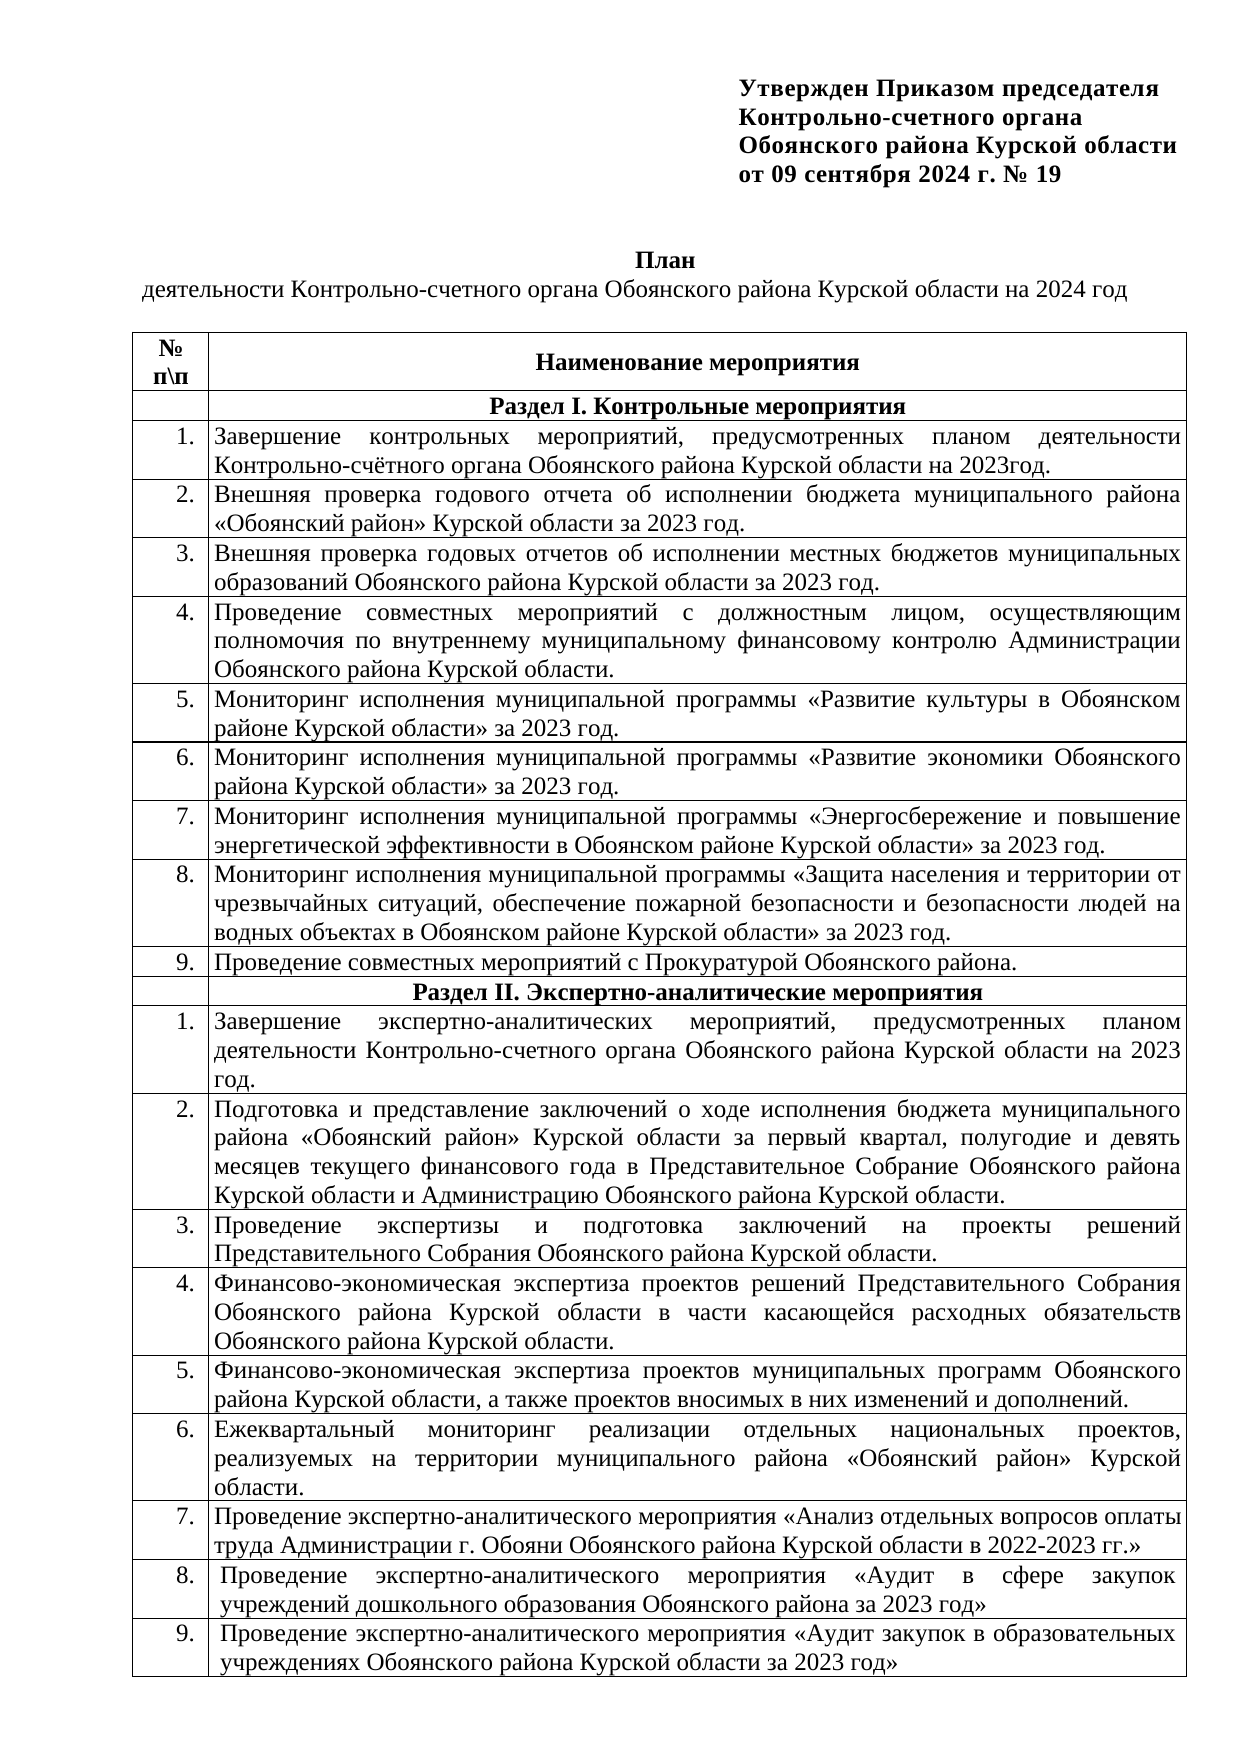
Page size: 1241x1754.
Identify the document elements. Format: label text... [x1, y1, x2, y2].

table_cell [133, 480, 208, 537]
table_cell [133, 1006, 208, 1093]
table_cell Финансово-экономическая экспертиза проектов решений Представительного Собрания Обоянского района Курской области в части касающейся расходных обязательств Обоянского района Курской области. [209, 1268, 1186, 1354]
table_cell Ежеквартальный мониторинг реализации отдельных национальных проектов, реализуемых на территории муниципального района «Обоянский район» Курской области. [209, 1414, 1186, 1500]
text Утвержден Приказом председателя Контрольно-счетного органа [738, 73, 1181, 130]
table_cell Проведение экспертно-аналитического мероприятия «Анализ отдельных вопросов оплаты труда Администрации г. Обояни Обоянского района Курской области в 2022-2023 гг.» [209, 1501, 1186, 1559]
table_cell [133, 1210, 208, 1267]
table_cell [133, 1094, 208, 1209]
table_cell [133, 1268, 208, 1354]
table_cell [133, 538, 208, 596]
table_cell Финансово-экономическая экспертиза проектов муниципальных программ Обоянского района Курской области, а также проектов вносимых в них изменений и дополнений. [209, 1356, 1186, 1413]
table_cell Проведение совместных мероприятий с Прокуратурой Обоянского района. [209, 947, 1186, 976]
table_cell [133, 1356, 208, 1413]
table_cell Мониторинг исполнения муниципальной программы «Развитие культуры в Обоянском районе Курской области» за 2023 год. [209, 684, 1186, 741]
table_cell Мониторинг исполнения муниципальной программы «Энергосбережение и повышение энергетической эффективности в Обоянском районе Курской области» за 2023 год. [209, 801, 1186, 858]
table_cell [133, 743, 208, 800]
text План [635, 245, 1152, 274]
table_cell Завершение контрольных мероприятий, предусмотренных планом деятельности Контрольно-счётного органа Обоянского района Курской области на 2023год. [209, 421, 1186, 478]
table_cell Мониторинг исполнения муниципальной программы «Защита населения и территории от чрезвычайных ситуаций, обеспечение пожарной безопасности и безопасности людей на водных объектах в Обоянском районе Курской области» за 2023 год. [209, 860, 1186, 946]
table_cell Проведение экспертизы и подготовка заключений на проекты решений Представительного Собрания Обоянского района Курской области. [209, 1210, 1186, 1267]
table_cell [133, 597, 208, 683]
table_cell Подготовка и представление заключений о ходе исполнения бюджета муниципального района «Обоянский район» Курской области за первый квартал, полугодие и девять месяцев текущего финансового года в Представительное Собрание Обоянского района Курской области и Администрацию Обоянского района Курской области. [209, 1094, 1186, 1209]
table_cell Внешняя проверка годового отчета об исполнении бюджета муниципального района «Обоянский район» Курской области за 2023 год. [209, 480, 1186, 537]
table_cell Мониторинг исполнения муниципальной программы «Развитие экономики Обоянского района Курской области» за 2023 год. [209, 743, 1186, 800]
table_cell [133, 801, 208, 858]
table_cell [133, 421, 208, 478]
table_cell [133, 1619, 208, 1676]
table_cell [133, 860, 208, 946]
text от 09 сентября 2024 г. № 19 [738, 159, 1181, 188]
table_cell Проведение совместных мероприятий с должностным лицом, осуществляющим полномочия по внутреннему муниципальному финансовому контролю Администрации Обоянского района Курской области. [209, 597, 1186, 683]
table_cell [133, 1501, 208, 1559]
table_header № п\п [133, 333, 208, 390]
table_cell [133, 1560, 208, 1617]
table_cell Проведение экспертно-аналитического мероприятия «Аудит закупок в образовательных учреждениях Обоянского района Курской области за 2023 год» [209, 1619, 1186, 1676]
table_cell [133, 947, 208, 976]
table_cell [133, 1414, 208, 1500]
text деятельности Контрольно-счетного органа Обоянского района Курской области на 2024 год [118, 274, 1152, 303]
table_cell [133, 684, 208, 741]
table_cell Внешняя проверка годовых отчетов об исполнении местных бюджетов муниципальных образований Обоянского района Курской области за 2023 год. [209, 538, 1186, 596]
text Обоянского района Курской области [738, 130, 1181, 159]
table_cell Завершение экспертно-аналитических мероприятий, предусмотренных планом деятельности Контрольно-счетного органа Обоянского района Курской области на 2023 год. [209, 1006, 1186, 1093]
table_cell Раздел II. Экспертно-аналитические мероприятия [209, 977, 1186, 1005]
table_cell [133, 391, 208, 420]
table_cell [133, 977, 208, 1005]
table_header Наименование мероприятия [209, 333, 1186, 390]
table_cell Раздел I. Контрольные мероприятия [209, 391, 1186, 420]
table_cell Проведение экспертно-аналитического мероприятия «Аудит в сфере закупок учреждений дошкольного образования Обоянского района за 2023 год» [209, 1560, 1186, 1617]
